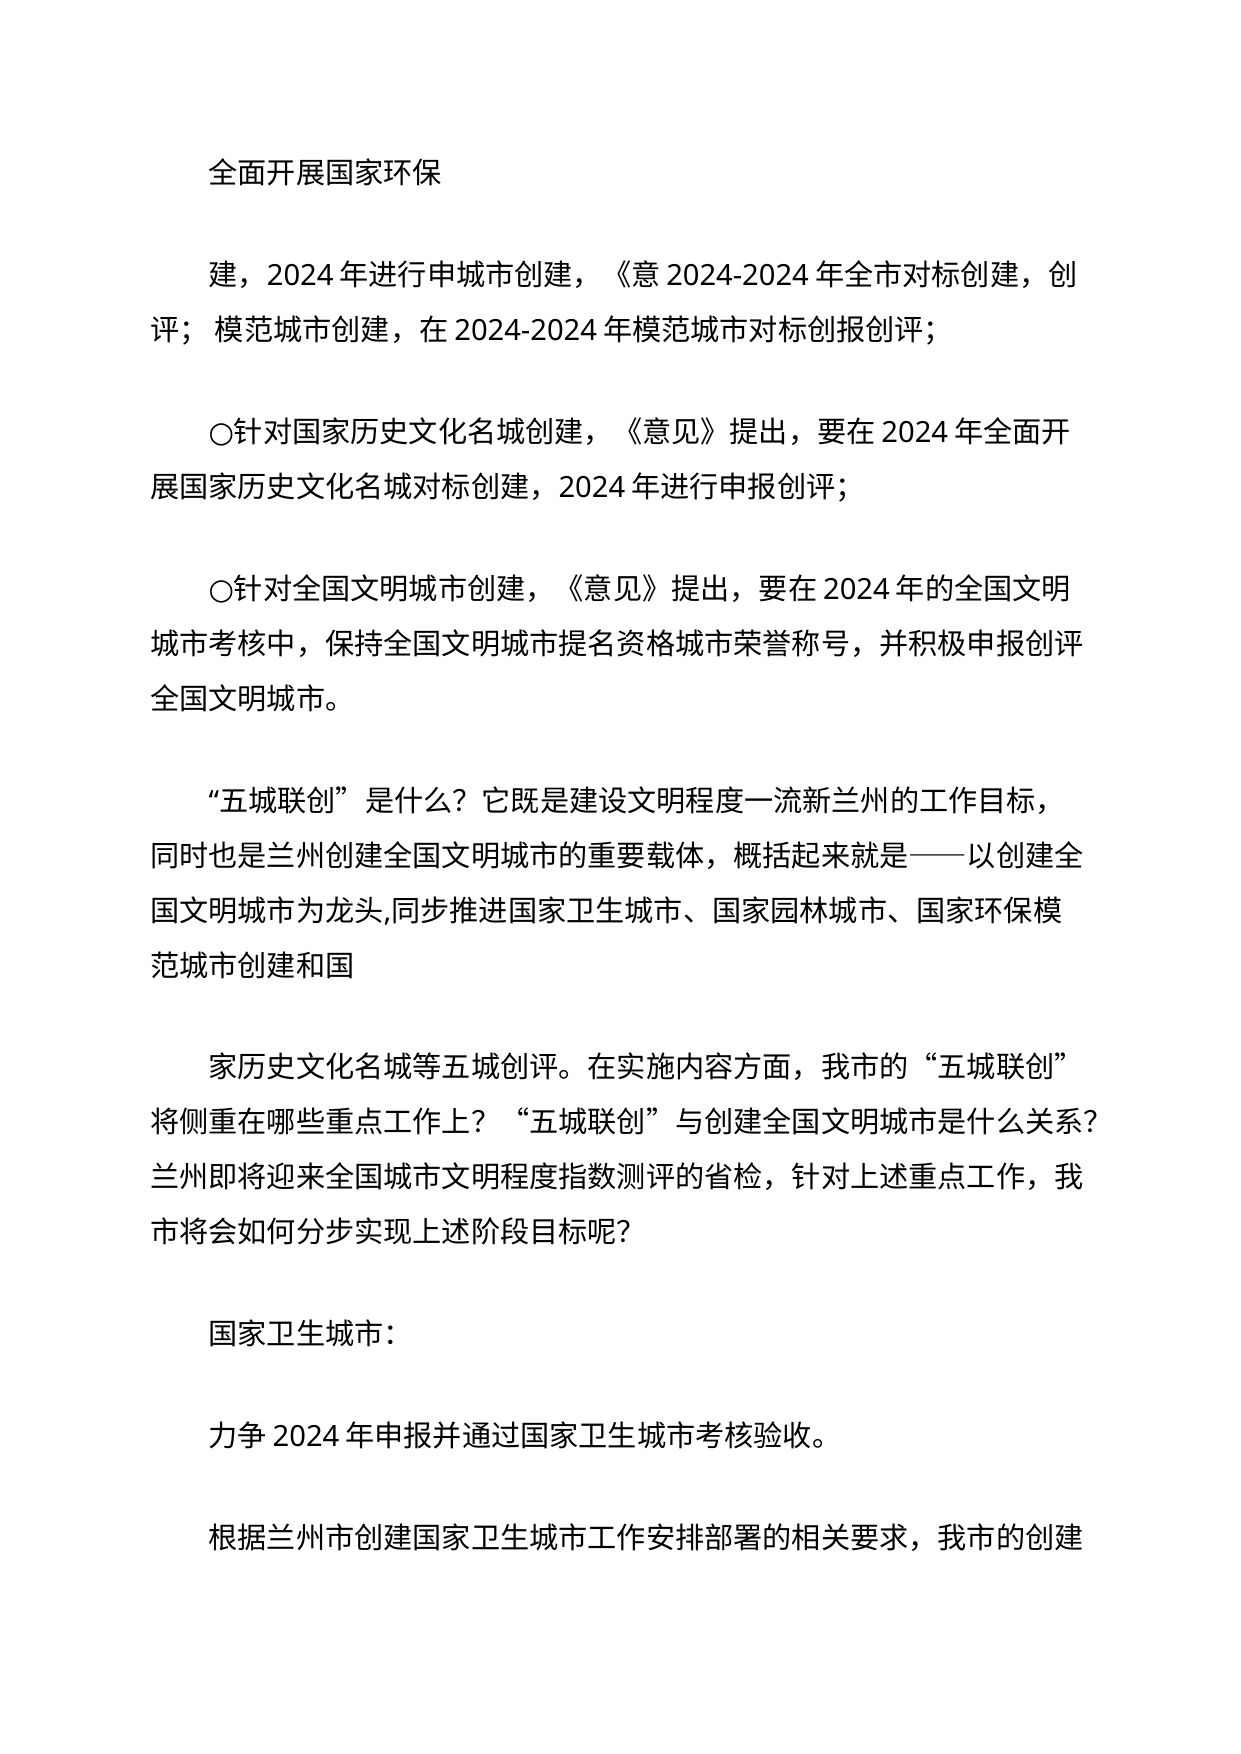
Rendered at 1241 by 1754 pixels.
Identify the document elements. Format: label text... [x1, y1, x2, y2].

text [150, 1514, 1090, 1557]
text 全面开展国家环保 [150, 150, 1090, 192]
text ○针对全国文明城市创建，《意见》提出，要在2024年的全国文明城市考核中，保持全国文明城市提名资格城市荣誉称号，并积极申报创评全国文明城市。 [150, 566, 1090, 718]
text ○针对国家历史文化名城创建，《意见》提出，要在2024年全面开展国家历史文化名城对标创建，2024年进行申报创评； [150, 409, 1090, 506]
text 力争2024年申报并通过国家卫生城市考核验收。 [150, 1412, 1090, 1455]
text 国家卫生城市： [150, 1311, 1090, 1353]
text 建，2024年进行申城市创建，《意2024-2024年全市对标创建，创评； 模范城市创建，在2024-2024年模范城市对标创报创评； [150, 252, 1090, 349]
text 家历史文化名城等五城创评。在实施内容方面，我市的“五城联创”将侧重在哪些重点工作上？“五城联创”与创建全国文明城市是什么关系？兰州即将迎来全国城市文明程度指数测评的省检，针对上述重点工作，我市将会如何分步实现上述阶段目标呢？ [150, 1044, 1090, 1251]
text “五城联创”是什么？它既是建设文明程度一流新兰州的工作目标，同时也是兰州创建全国文明城市的重要载体，概括起来就是——以创建全国文明城市为龙头,同步推进国家卫生城市、国家园林城市、国家环保模范城市创建和国 [150, 777, 1090, 984]
